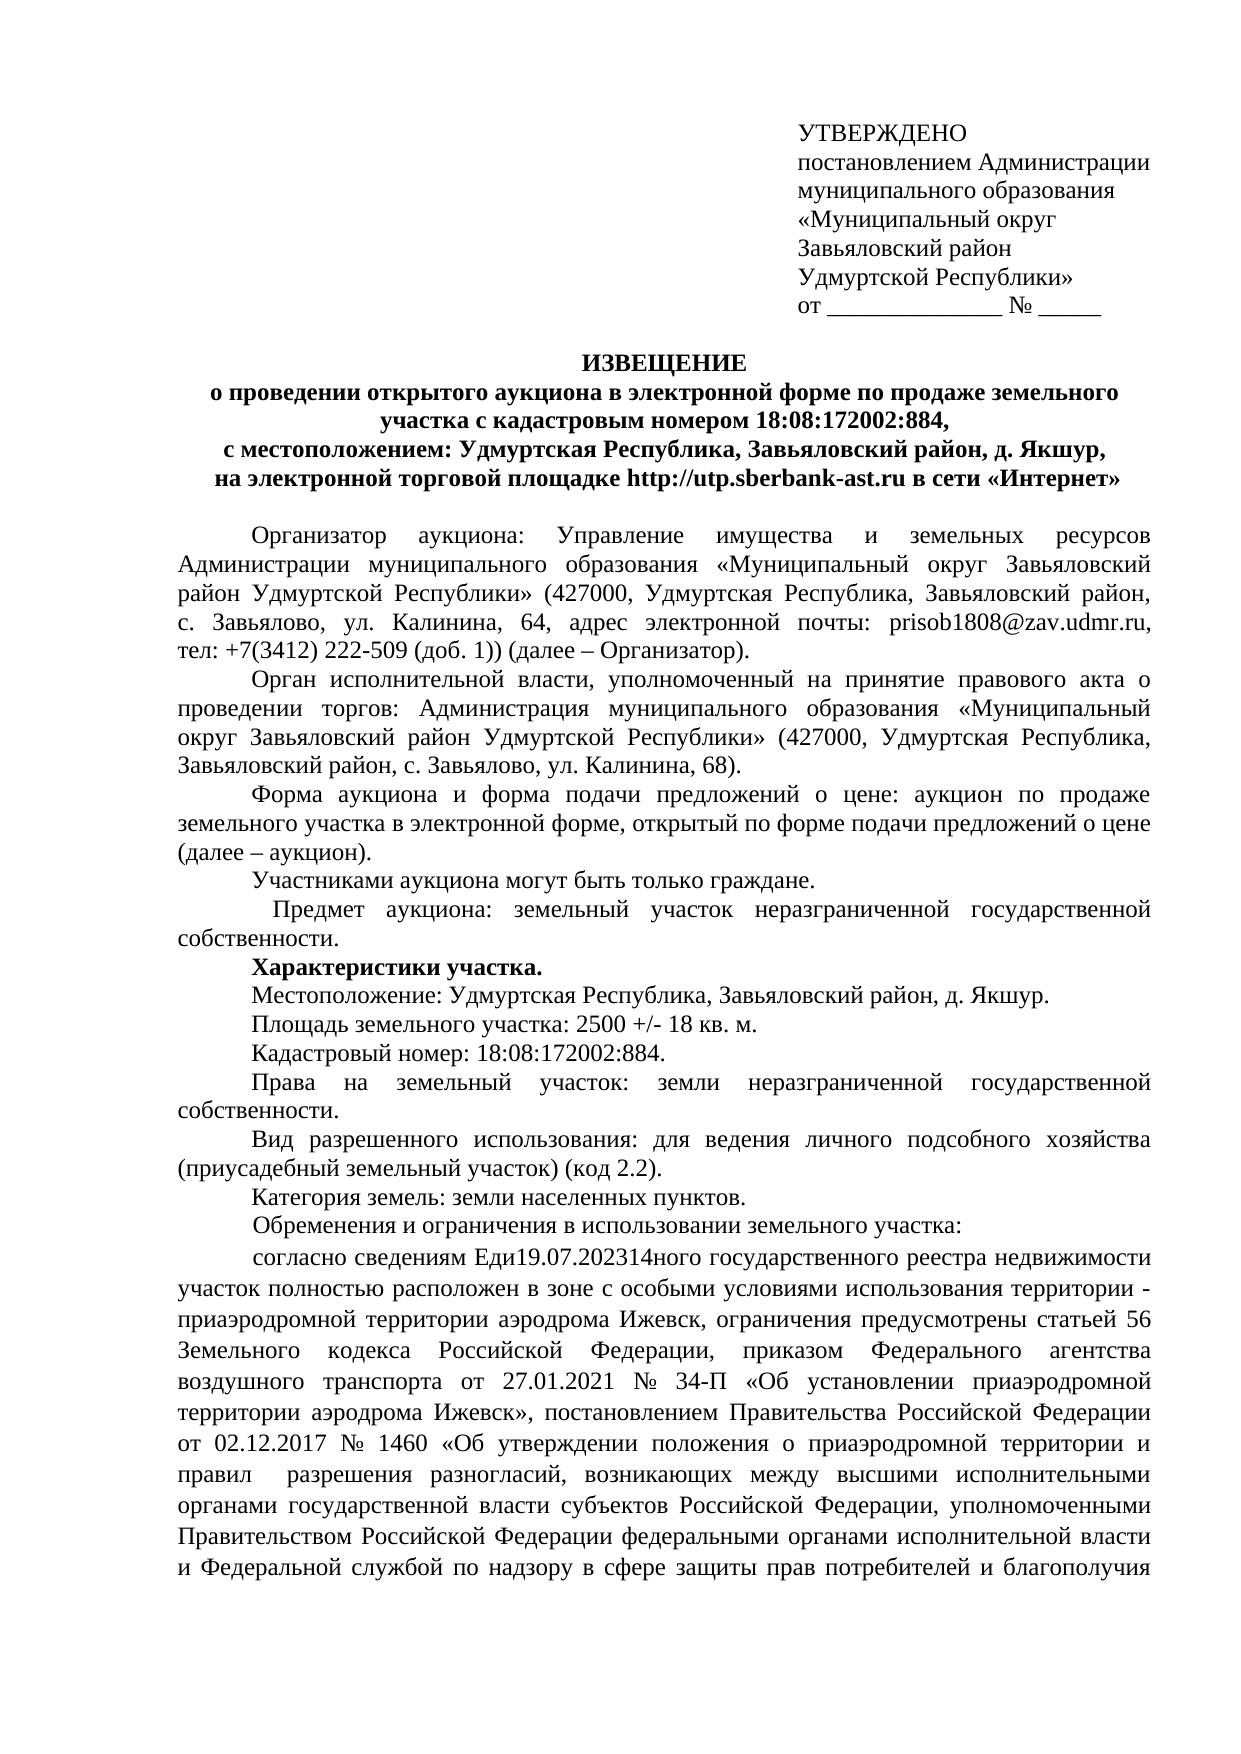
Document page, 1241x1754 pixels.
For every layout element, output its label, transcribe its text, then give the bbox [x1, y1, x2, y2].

text Удмуртской Республики» [177, 262, 1152, 291]
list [177, 1242, 1152, 1581]
list Категория земель: земли населенных пунктов. [177, 1182, 1152, 1211]
text на электронной торговой площадке http://utp.sberbank-ast.ru в сети «Интернет» [177, 463, 1152, 492]
list Орган исполнительной власти, уполномоченный на принятие правового акта о проведении торгов: Администрация муниципального образования «Муниципальный округ Завьяловский район Удмуртской Республики» (427000, Удмуртская Республика, Завьяловский район, с. Завьялово, ул. Калинина, 68). [177, 664, 1152, 779]
text «Муниципальный округ [177, 204, 1152, 233]
text Форма аукциона и форма подачи предложений о цене: аукцион по продаже земельного участка в электронной форме, открытый по форме подачи предложений о цене (далее – аукцион). [177, 779, 1152, 866]
text Организатор аукциона: Управление имущества и земельных ресурсов Администрации муниципального образования «Муниципальный округ Завьяловский район Удмуртской Республики» (427000, Удмуртская Республика, Завьяловский район, с. Завьялово, ул. Калинина, 64, адрес электронной почты: prisob1808@zav.udmr.ru, тел: +7(3412) 222-509 (доб. 1)) (далее – Организатор). [177, 521, 1152, 664]
text с местоположением: Удмуртская Республика, Завьяловский район, д. Якшур, [177, 434, 1152, 463]
list Права на земельный участок: земли неразграниченной государственной собственности. [177, 1067, 1152, 1124]
text ИЗВЕЩЕНИЕ [177, 348, 1152, 377]
text Характеристики участка. [177, 952, 1152, 981]
list Площадь земельного участка: 2500 +/- 18 кв. м. [177, 1009, 1152, 1038]
text УТВЕРЖДЕНО [177, 118, 1152, 147]
list Обременения и ограничения в использовании земельного участка: [177, 1211, 1152, 1239]
text постановлением Администрации [177, 147, 1152, 176]
text о проведении открытого аукциона в электронной форме по продаже земельного участка с кадастровым номером 18:08:172002:884, [177, 377, 1152, 434]
list Кадастровый номер: 18:08:172002:884. [177, 1038, 1152, 1067]
list Вид разрешенного использования: для ведения личного подсобного хозяйства (приусадебный земельный участок) (код 2.2). [177, 1124, 1152, 1182]
text от ______________ № _____ [177, 291, 1152, 319]
text Завьяловский район [177, 233, 1152, 262]
text муниципального образования [177, 176, 1152, 204]
list Местоположение: Удмуртская Республика, Завьяловский район, д. Якшур. [177, 981, 1152, 1009]
text Предмет аукциона: земельный участок неразграниченной государственной собственности. [177, 894, 1152, 952]
text Участниками аукциона могут быть только граждане. [177, 866, 1152, 894]
